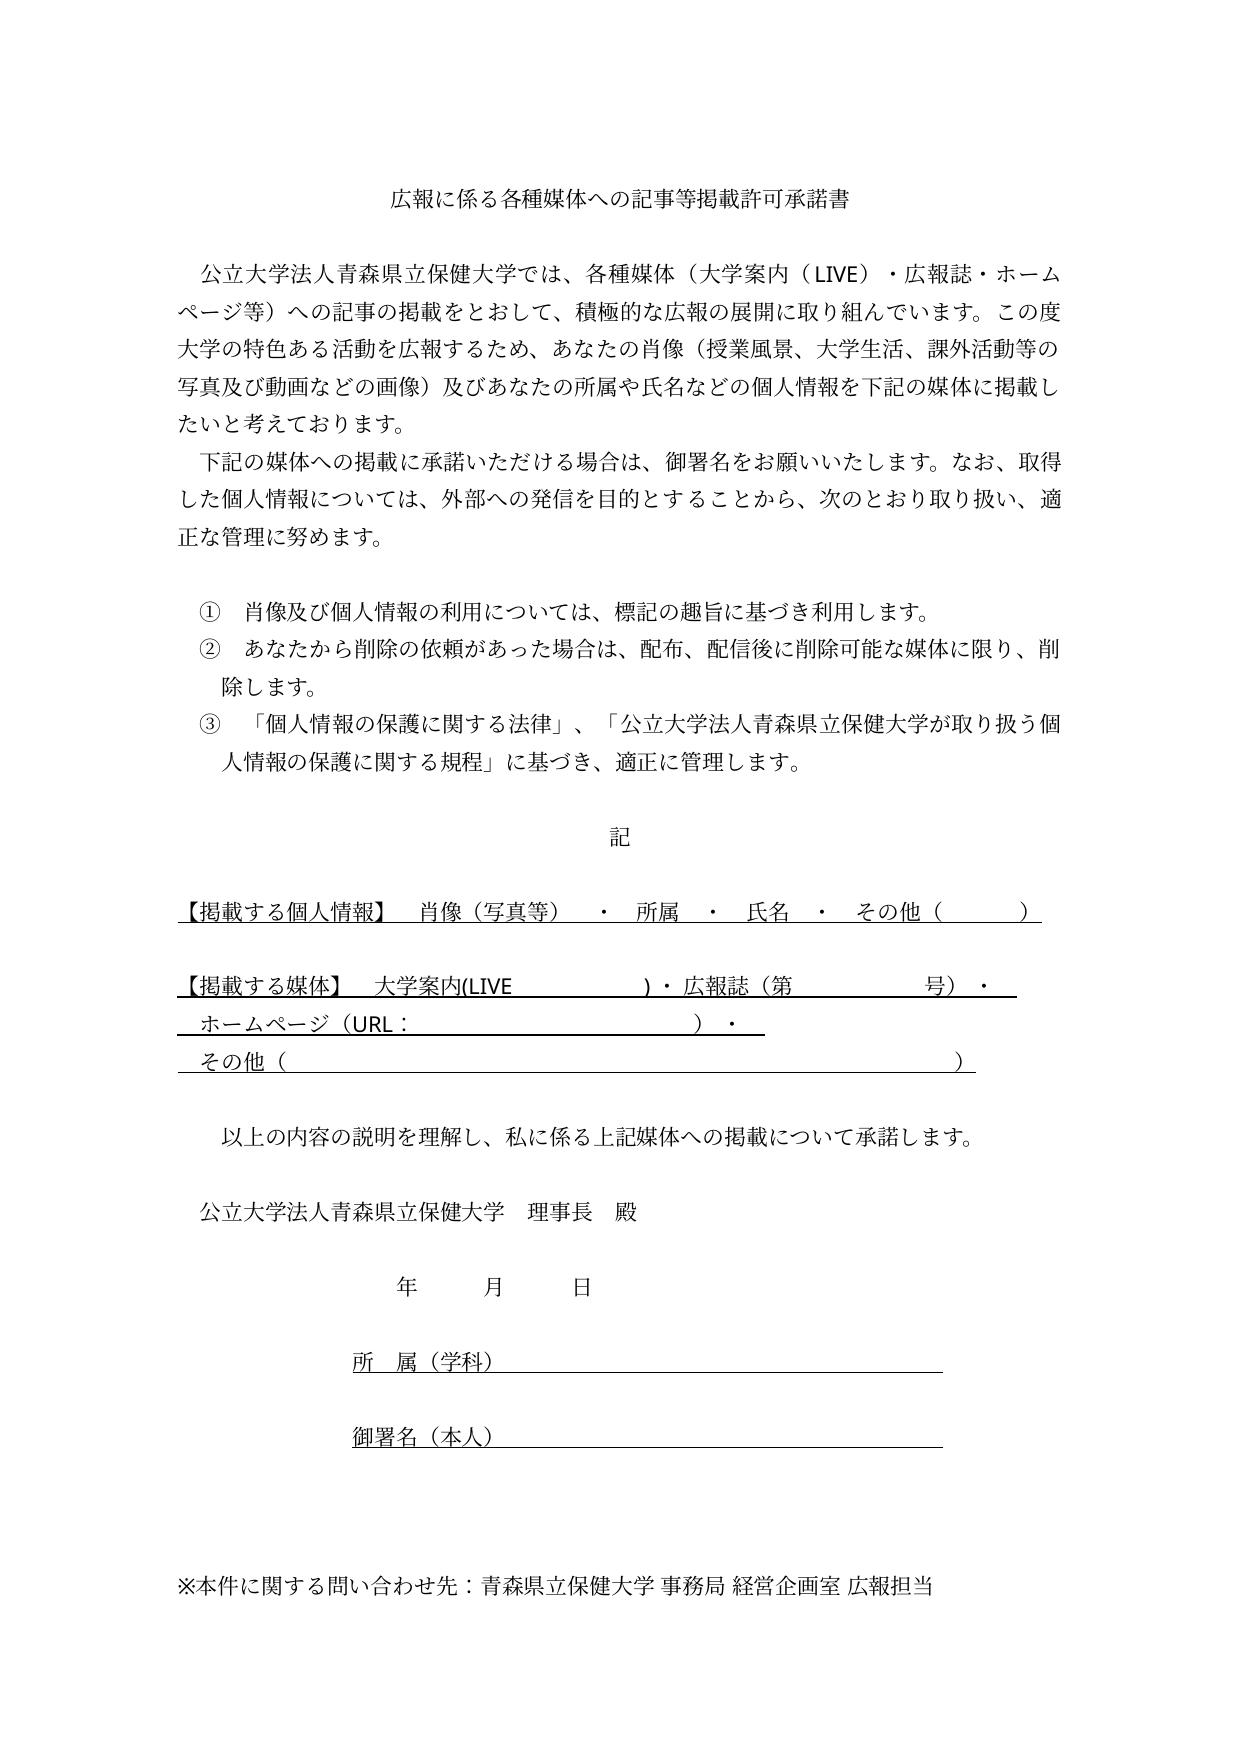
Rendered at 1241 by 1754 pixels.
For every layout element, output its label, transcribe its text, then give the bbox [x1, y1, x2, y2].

text 所 属（学科） [177, 1342, 1063, 1379]
text ① 肖像及び個人情報の利用については、標記の趣旨に基づき利用します。 [177, 592, 1063, 629]
text 広報に係る各種媒体への記事等掲載許可承諾書 [177, 179, 1063, 217]
text 御署名（本人） [177, 1417, 1063, 1454]
text ③ 「個人情報の保護に関する法律」、「公立大学法人青森県立保健大学が取り扱う個人情報の保護に関する規程」に基づき、適正に管理します。 [177, 704, 1063, 779]
text 年 月 日 [177, 1267, 1063, 1304]
text ② あなたから削除の依頼があった場合は、配布、配信後に削除可能な媒体に限り、削除します。 [177, 629, 1063, 704]
text ホームページ（URL： ） ・ [177, 1004, 1063, 1042]
text 【掲載する媒体】 大学案内(LIVE ) ・ 広報誌（第 号） ・ [177, 967, 1063, 1004]
text 【掲載する個人情報】 肖像（写真等） ・ 所属 ・ 氏名 ・ その他（ ） [177, 892, 1152, 929]
text 公立大学法人青森県立保健大学では、各種媒体（大学案内（LIVE）・広報誌・ホームページ等）への記事の掲載をとおして、積極的な広報の展開に取り組んでいます。この度、大学の特色ある活動を広報するため、あなたの肖像（授業風景、大学生活、課外活動等の写真及び動画などの画像）及びあなたの所属や氏名などの個人情報を下記の媒体に掲載したいと考えております。 [177, 254, 1063, 442]
subtitle 記 [177, 817, 1063, 854]
text 以上の内容の説明を理解し、私に係る上記媒体への掲載について承諾します。 [199, 1117, 1063, 1154]
text 公立大学法人青森県立保健大学 理事長 殿 [177, 1192, 1063, 1229]
text ※本件に関する問い合わせ先：青森県立保健大学 事務局 経営企画室 広報担当 [177, 1567, 1063, 1604]
text 下記の媒体への掲載に承諾いただける場合は、御署名をお願いいたします。なお、取得した個人情報については、外部への発信を目的とすることから、次のとおり取り扱い、適正な管理に努めます。 [177, 442, 1063, 554]
text その他（ ） [177, 1042, 1063, 1079]
